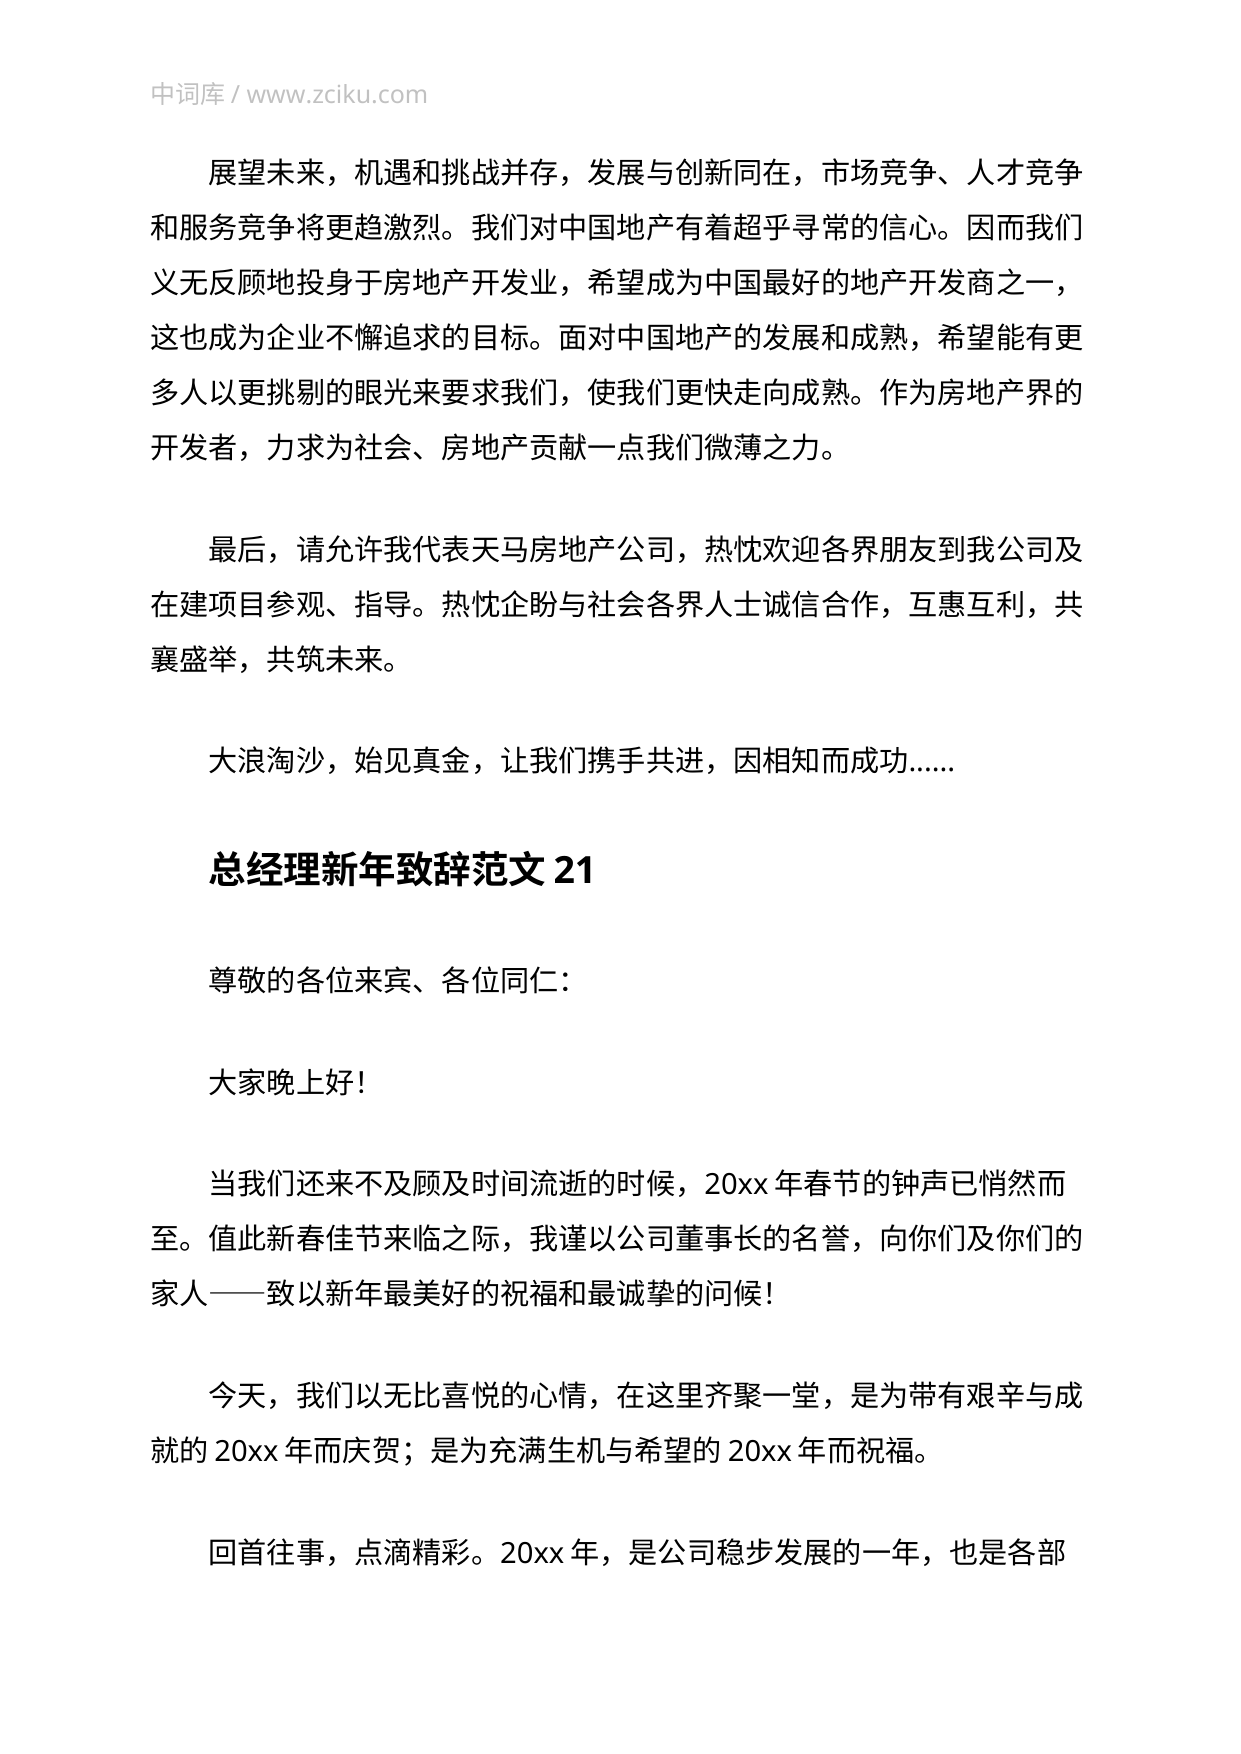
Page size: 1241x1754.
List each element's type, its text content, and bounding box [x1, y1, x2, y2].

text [150, 1529, 1090, 1572]
text 最后，请允许我代表天马房地产公司，热忱欢迎各界朋友到我公司及在建项目参观、指导。热忱企盼与社会各界人士诚信合作，互惠互利，共襄盛举，共筑未来。 [150, 526, 1090, 678]
text 大浪淘沙，始见真金，让我们携手共进，因相知而成功...... [150, 738, 1090, 780]
text 今天，我们以无比喜悦的心情，在这里齐聚一堂，是为带有艰辛与成就的20xx年而庆贺；是为充满生机与希望的20xx年而祝福。 [150, 1373, 1090, 1470]
text 大家晚上好！ [150, 1059, 1090, 1101]
text 当我们还来不及顾及时间流逝的时候，20xx年春节的钟声已悄然而至。值此新春佳节来临之际，我谨以公司董事长的名誉，向你们及你们的家人——致以新年最美好的祝福和最诚挚的问候！ [150, 1161, 1090, 1313]
text 尊敬的各位来宾、各位同仁： [150, 957, 1090, 1000]
text 总经理新年致辞范文21 [150, 840, 1090, 894]
text 展望未来，机遇和挑战并存，发展与创新同在，市场竞争、人才竞争和服务竞争将更趋激烈。我们对中国地产有着超乎寻常的信心。因而我们义无反顾地投身于房地产开发业，希望成为中国最好的地产开发商之一，这也成为企业不懈追求的目标。面对中国地产的发展和成熟，希望能有更多人以更挑剔的眼光来要求我们，使我们更快走向成熟。作为房地产界的开发者，力求为社会、房地产贡献一点我们微薄之力。 [150, 150, 1090, 467]
